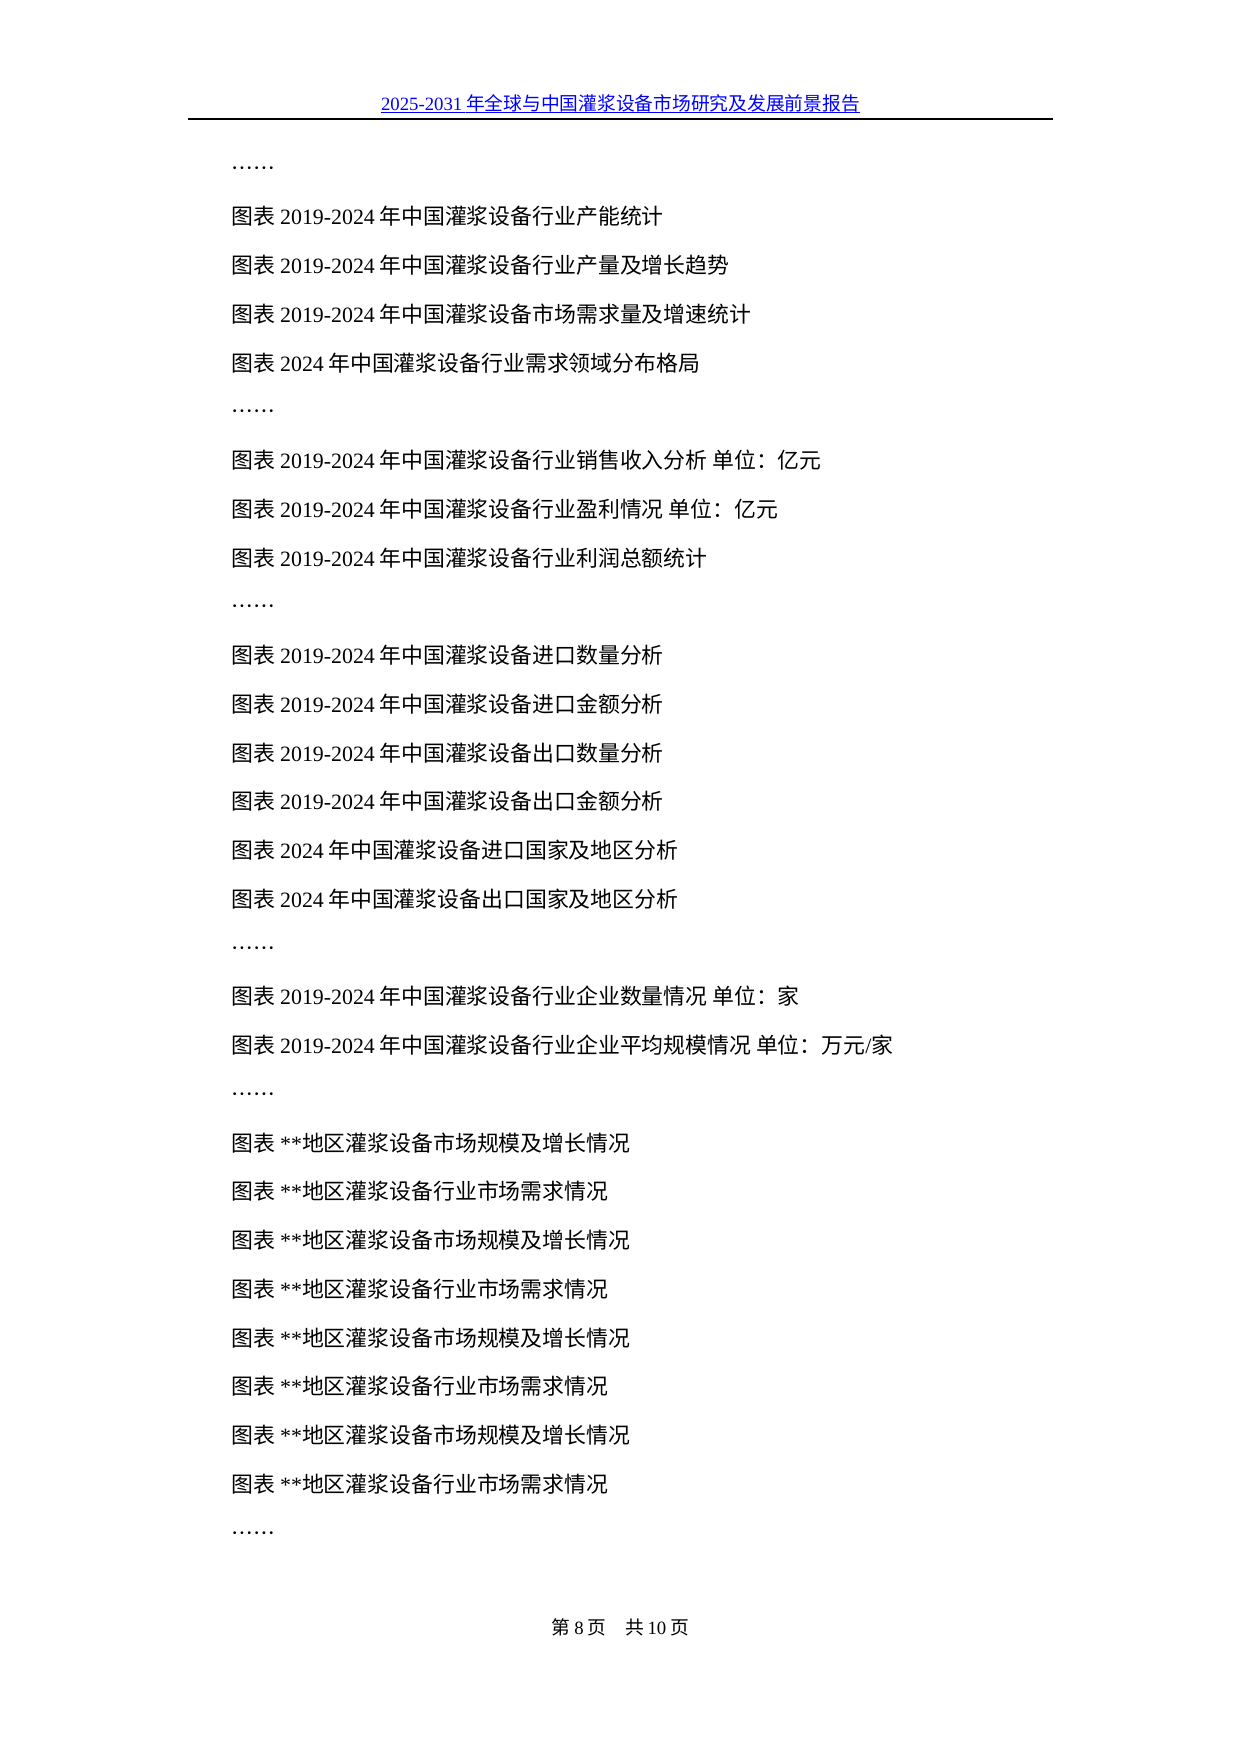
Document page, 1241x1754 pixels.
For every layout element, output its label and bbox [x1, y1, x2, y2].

text [187, 150, 1053, 1548]
